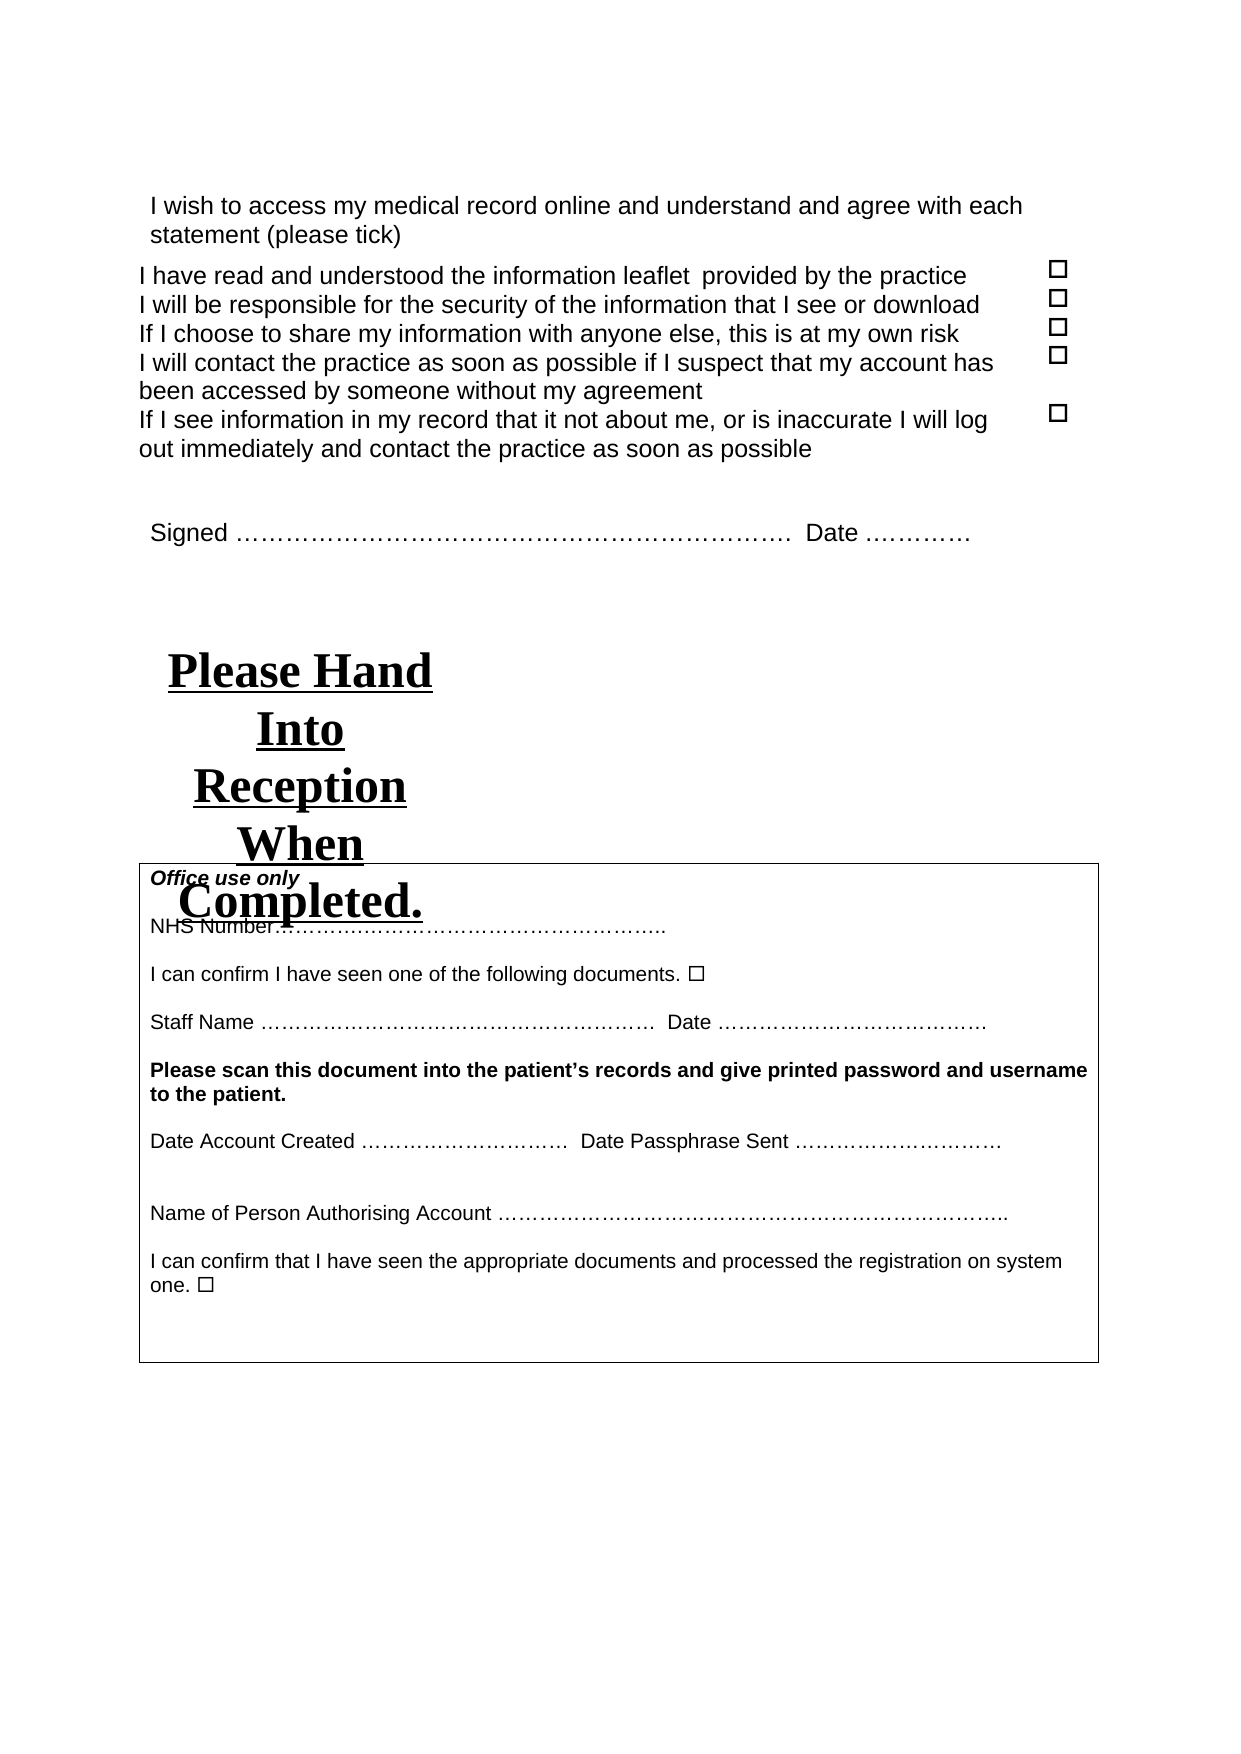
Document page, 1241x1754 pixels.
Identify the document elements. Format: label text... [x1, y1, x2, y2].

table_cell I will contact the practice as soon as possible if I suspect that my account has been accessed by someone without my agreement [150, 348, 1021, 405]
text NHS Number………….…………………………………….. [150, 914, 1090, 938]
table_cell [1021, 405, 1095, 462]
text Please scan this document into the patient’s records and give printed password and username to the patient. [150, 1057, 1090, 1105]
table_cell [1021, 319, 1095, 347]
text Date Account Created ………………………… Date Passphrase Sent ………………………… [150, 1129, 1090, 1153]
text Staff Name ………………………………………………… Date ………………………………… [150, 1009, 1090, 1033]
table_header [1021, 261, 1095, 290]
text I can confirm that I have seen the appropriate documents and processed the registration on system one. [140, 1246, 1098, 1362]
text Signed …………………………………………………………. Date .………… [150, 518, 1090, 546]
text Name of Person Authorising Account ……………………………………………………………….. [150, 1201, 1090, 1225]
text I can confirm I have seen one of the following documents. [150, 962, 1090, 986]
table_cell [1021, 348, 1095, 405]
table_cell [1021, 290, 1095, 319]
text Office use only [140, 864, 1098, 890]
table_cell If I see information in my record that it not about me, or is inaccurate I will log out immediately and contact the practice as soon as possible [150, 405, 1021, 462]
table_cell I will be responsible for the security of the information that I see or download [150, 290, 1021, 319]
table_cell If I choose to share my information with anyone else, this is at my own risk [150, 319, 1021, 347]
table_header I have read and understood the information leaflet provided by the practice [150, 261, 1021, 290]
text I wish to access my medical record online and understand and agree with each statement (please tick) [150, 191, 1090, 249]
